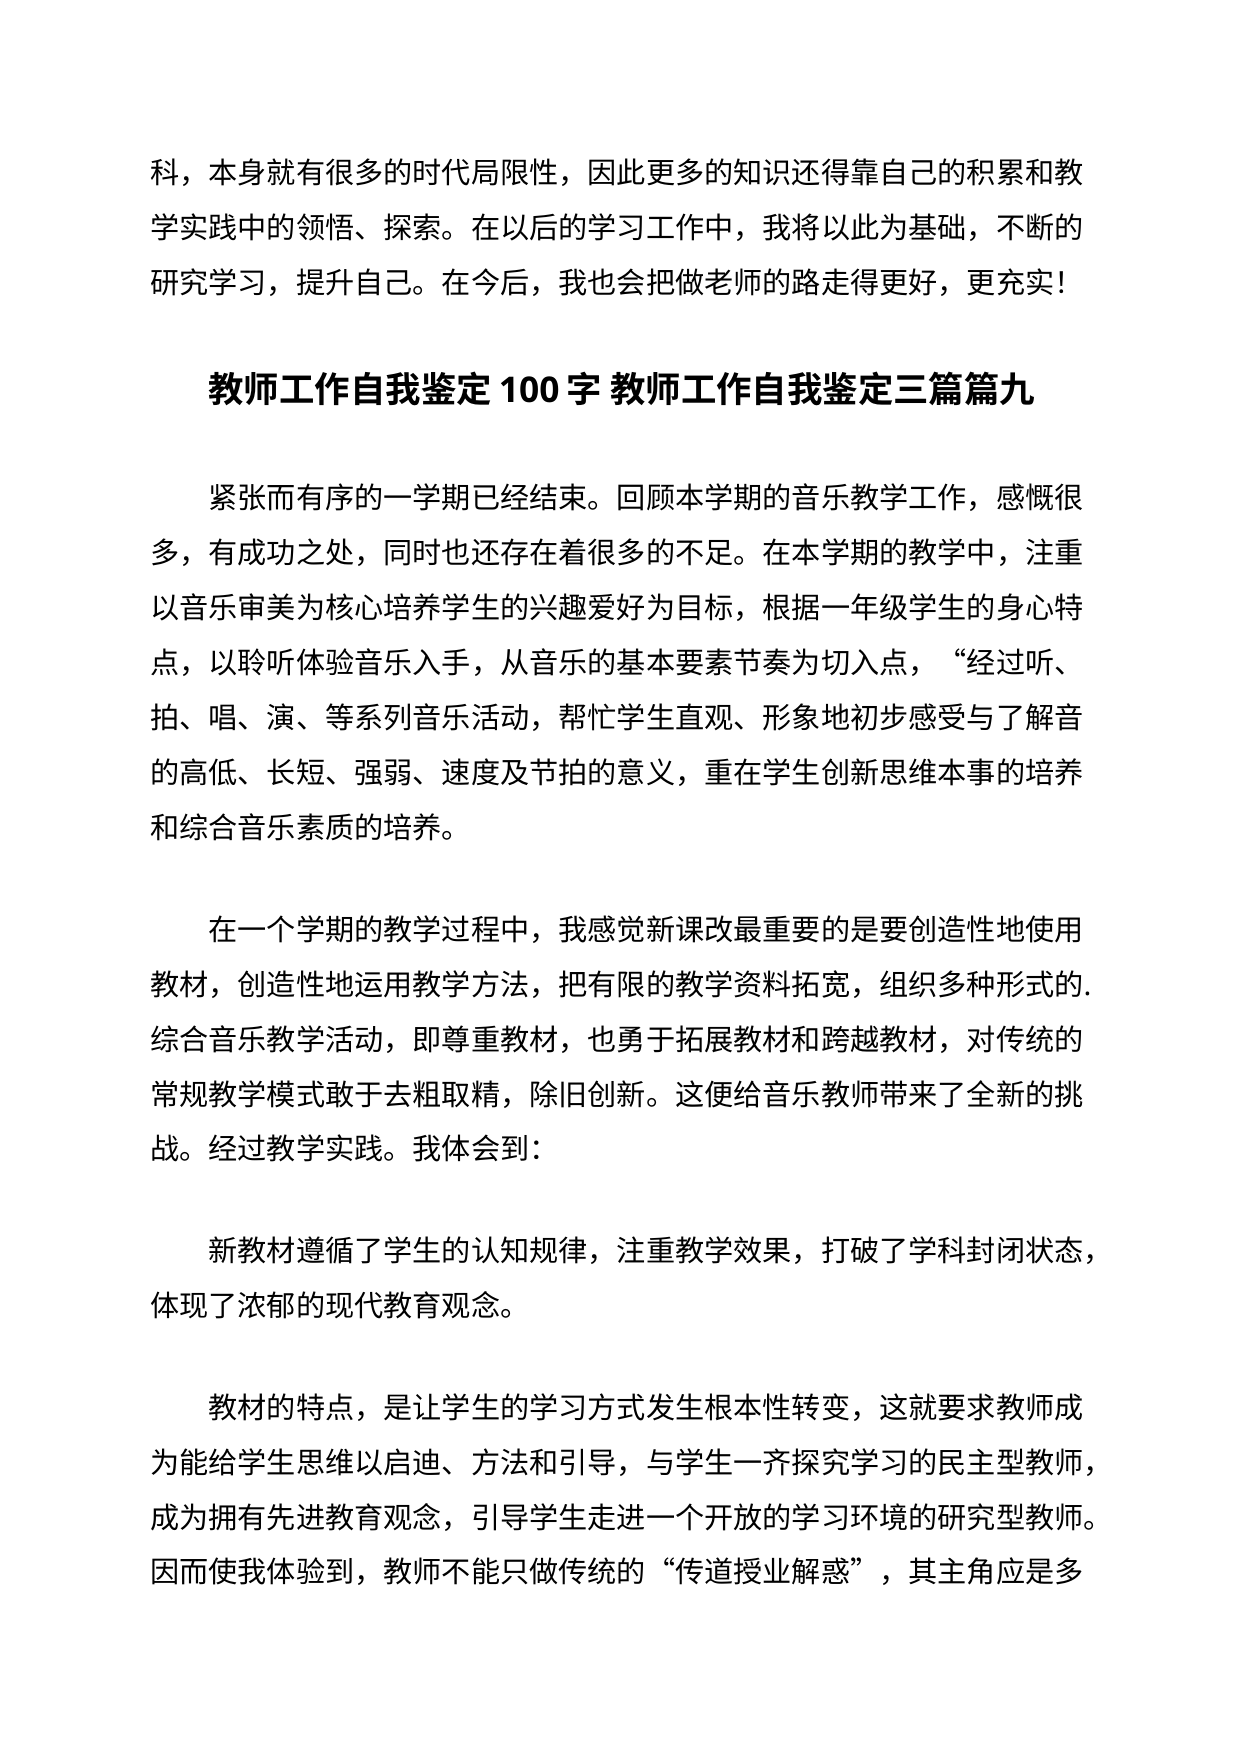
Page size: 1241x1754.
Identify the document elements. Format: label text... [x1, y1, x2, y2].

text 在一个学期的教学过程中，我感觉新课改最重要的是要创造性地使用教材，创造性地运用教学方法，把有限的教学资料拓宽，组织多种形式的.综合音乐教学活动，即尊重教材，也勇于拓展教材和跨越教材，对传统的常规教学模式敢于去粗取精，除旧创新。这便给音乐教师带来了全新的挑战。经过教学实践。我体会到： [150, 906, 1090, 1168]
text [150, 150, 1090, 302]
text 教师工作自我鉴定100字 教师工作自我鉴定三篇篇九 [150, 362, 1090, 413]
text 紧张而有序的一学期已经结束。回顾本学期的音乐教学工作，感慨很多，有成功之处，同时也还存在着很多的不足。在本学期的教学中，注重以音乐审美为核心培养学生的兴趣爱好为目标，根据一年级学生的身心特点，以聆听体验音乐入手，从音乐的基本要素节奏为切入点，“经过听、拍、唱、演、等系列音乐活动，帮忙学生直观、形象地初步感受与了解音的高低、长短、强弱、速度及节拍的意义，重在学生创新思维本事的培养和综合音乐素质的培养。 [150, 475, 1090, 847]
text 新教材遵循了学生的认知规律，注重教学效果，打破了学科封闭状态，体现了浓郁的现代教育观念。 [150, 1228, 1090, 1325]
text 教材的特点，是让学生的学习方式发生根本性转变，这就要求教师成为能给学生思维以启迪、方法和引导，与学生一齐探究学习的民主型教师，成为拥有先进教育观念，引导学生走进一个开放的学习环境的研究型教师。因而使我体验到，教师不能只做传统的“传道授业解惑”，其主角应是多 [150, 1384, 1090, 1591]
